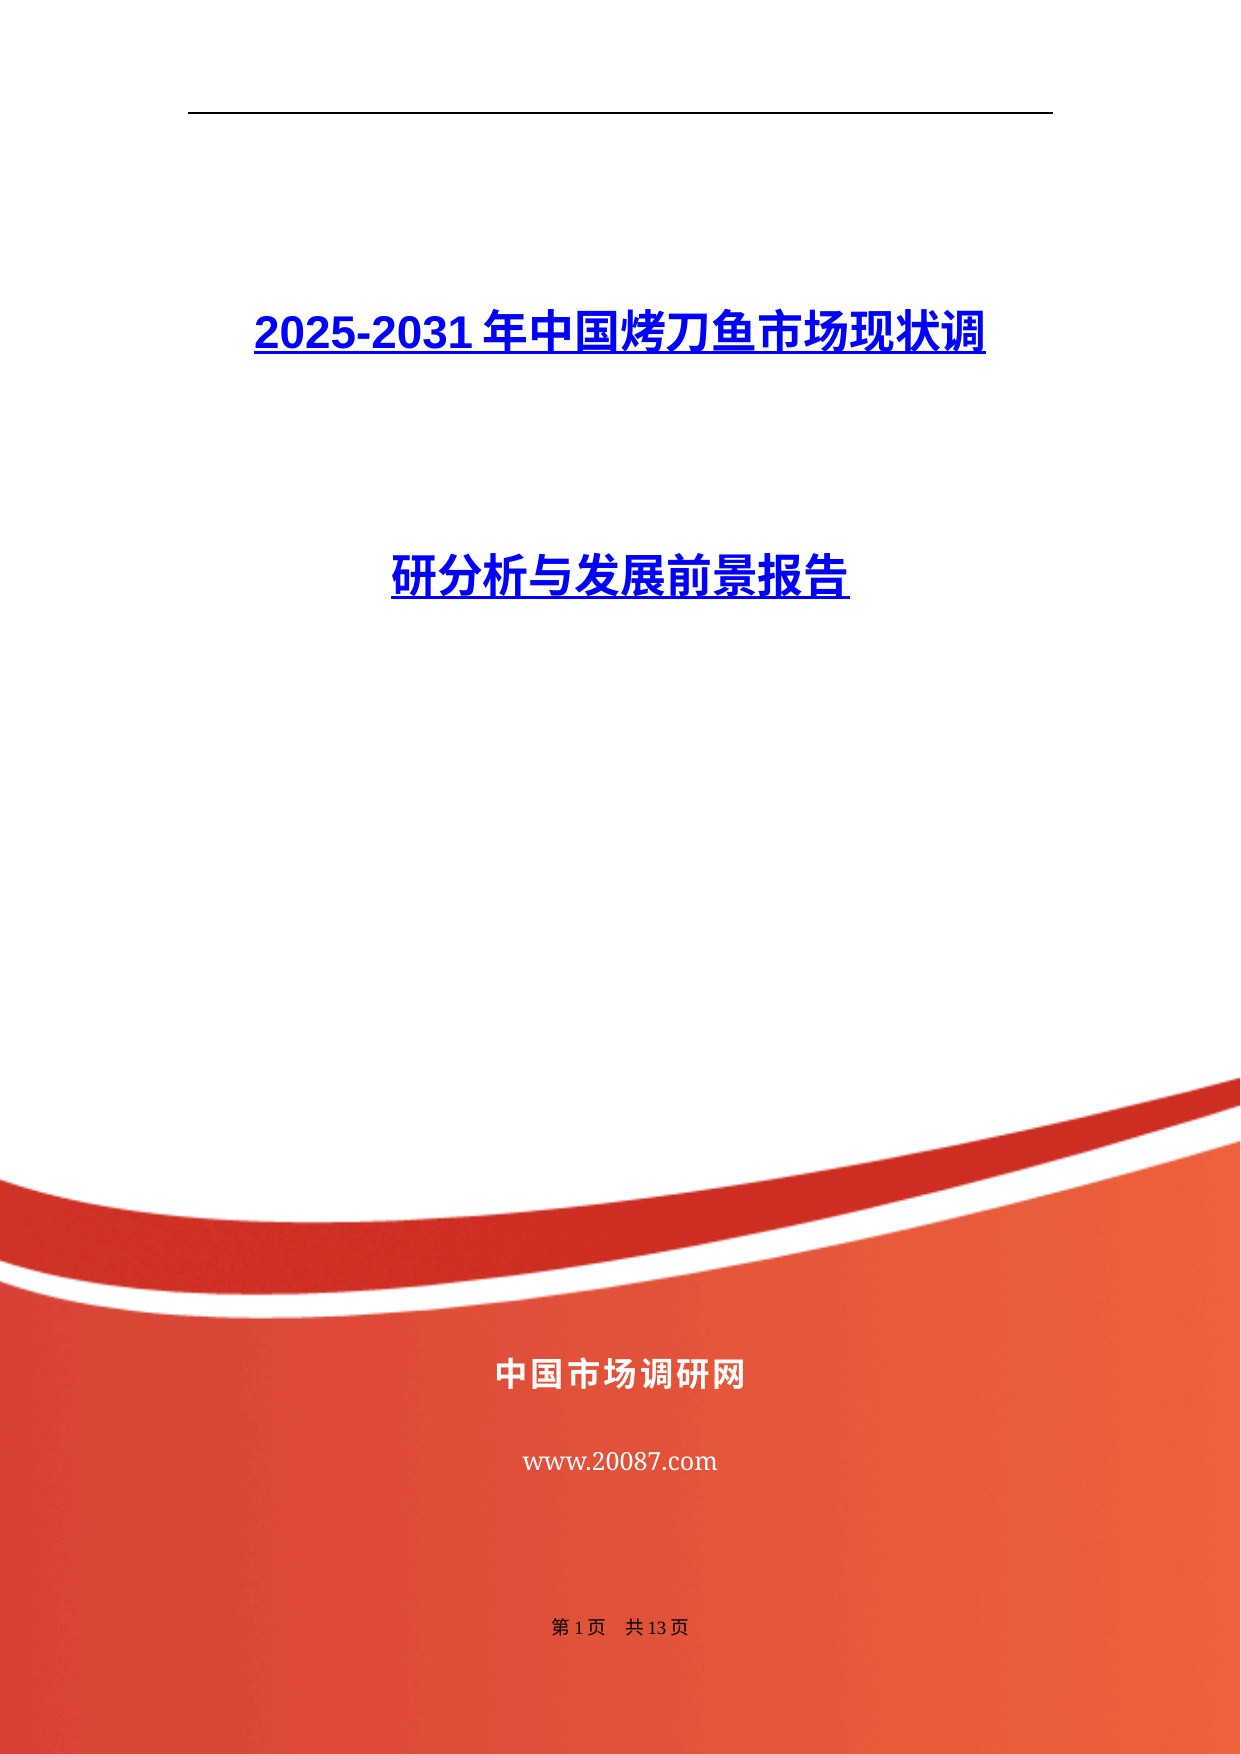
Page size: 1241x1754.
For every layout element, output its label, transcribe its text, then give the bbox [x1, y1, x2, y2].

text www.20087.com [187, 1428, 1053, 1493]
picture [0, 1006, 1241, 1754]
subtitle 中国市场调研网 [187, 1339, 1053, 1404]
table_header 2025-2031年中国烤刀鱼市场现状调研分析与发展前景报告 [188, 207, 1053, 773]
